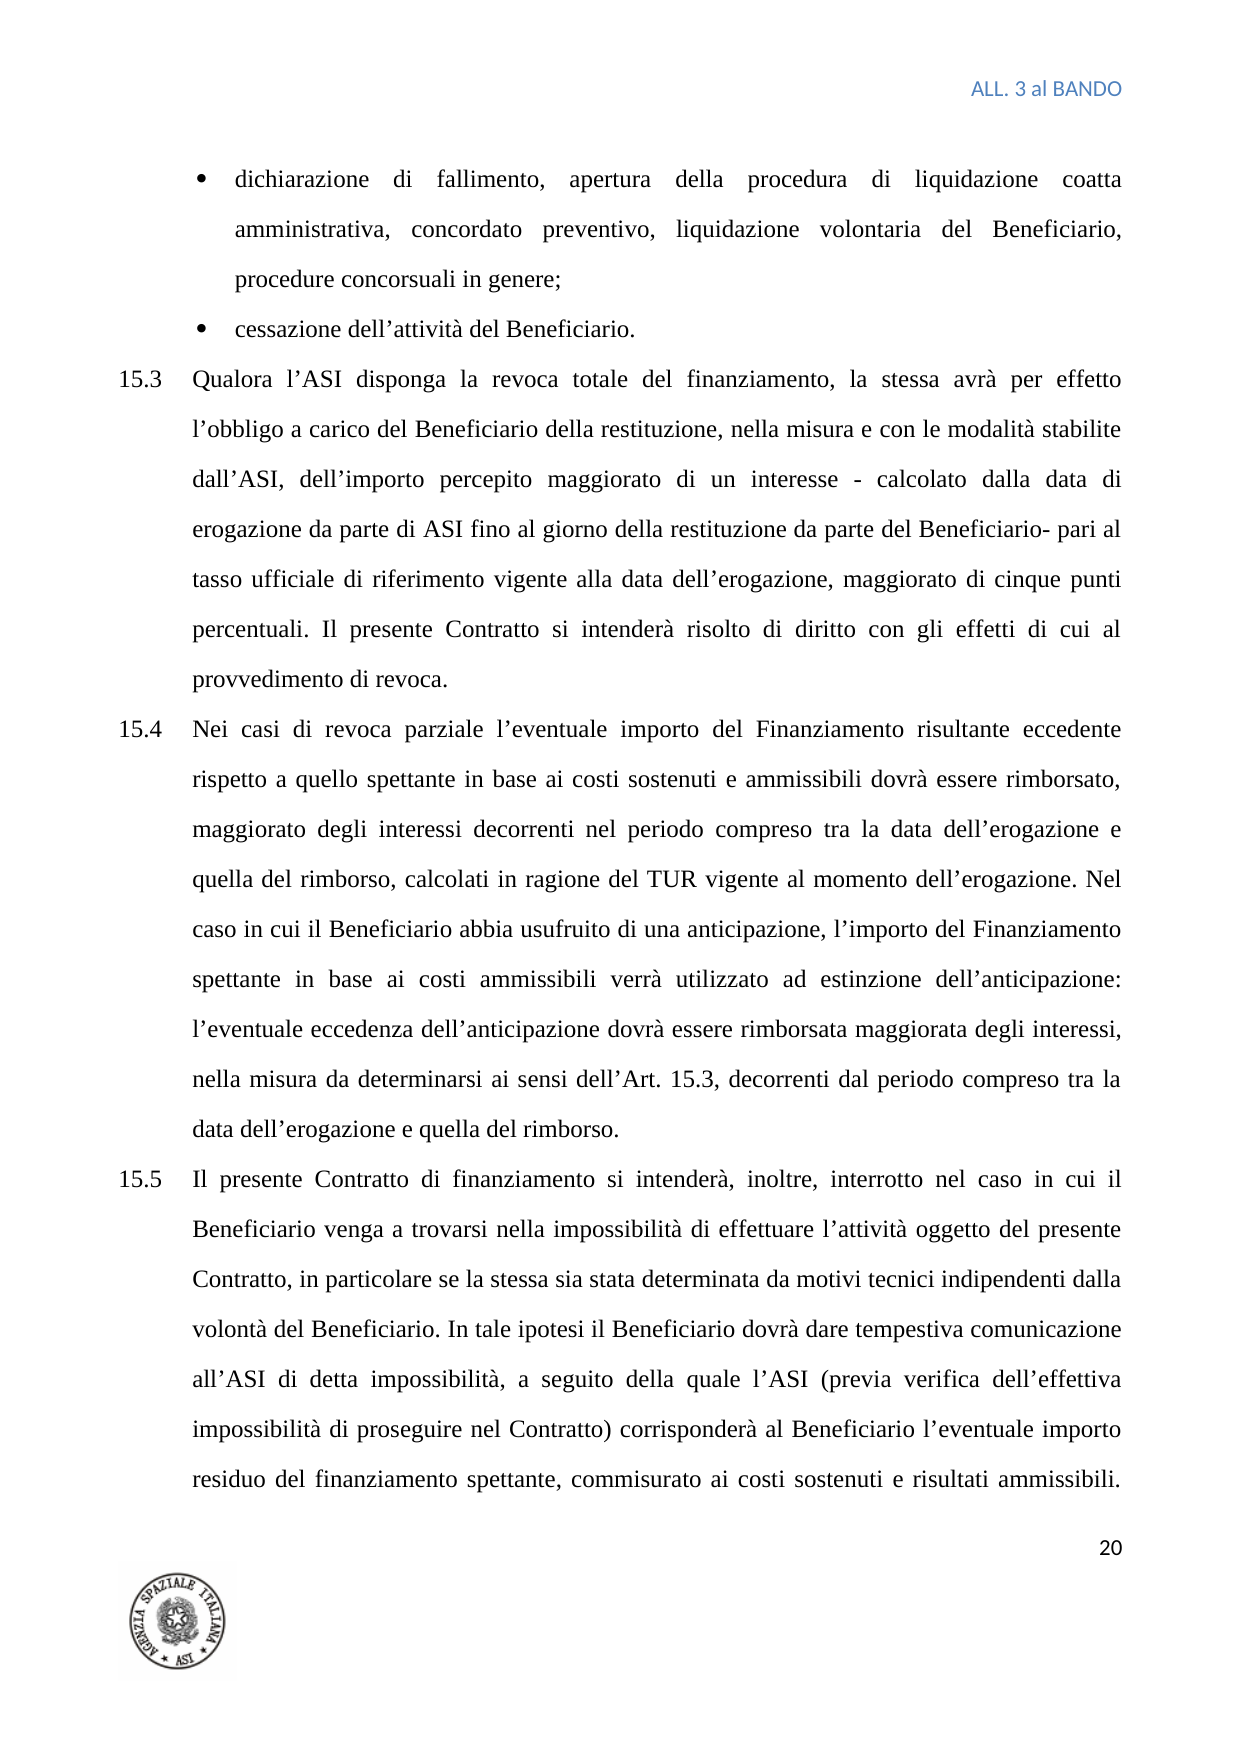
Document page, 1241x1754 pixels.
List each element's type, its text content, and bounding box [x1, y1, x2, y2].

text 15.3 Qualora l’ASI disponga la revoca totale del finanziamento, la stessa avrà per effetto l’obbligo a carico del Beneficiario della restituzione, nella misura e con le modalità stabilite dall’ASI, dell’importo percepito maggiorato di un interesse - calcolato dalla data di erogazione da parte di ASI fino al giorno della restituzione da parte del Beneficiario- pari al tasso ufficiale di riferimento vigente alla data dell’erogazione, maggiorato di cinque punti percentuali. Il presente Contratto si intenderà risolto di diritto con gli effetti di cui al provvedimento di revoca. [118, 348, 1122, 698]
picture [118, 1561, 237, 1681]
text 15.4 Nei casi di revoca parziale l’eventuale importo del Finanziamento risultante eccedente rispetto a quello spettante in base ai costi sostenuti e ammissibili dovrà essere rimborsato, maggiorato degli interessi decorrenti nel periodo compreso tra la data dell’erogazione e quella del rimborso, calcolati in ragione del TUR vigente al momento dell’erogazione. Nel caso in cui il Beneficiario abbia usufruito di una anticipazione, l’importo del Finanziamento spettante in base ai costi ammissibili verrà utilizzato ad estinzione dell’anticipazione: l’eventuale eccedenza dell’anticipazione dovrà essere rimborsata maggiorata degli interessi, nella misura da determinarsi ai sensi dell’Art. 15.3, decorrenti dal periodo compreso tra la data dell’erogazione e quella del rimborso. [118, 698, 1122, 1148]
list cessazione dell’attività del Beneficiario. [197, 298, 1122, 348]
list dichiarazione di fallimento, apertura della procedura di liquidazione coatta amministrativa, concordato preventivo, liquidazione volontaria del Beneficiario, procedure concorsuali in genere; [197, 148, 1122, 298]
